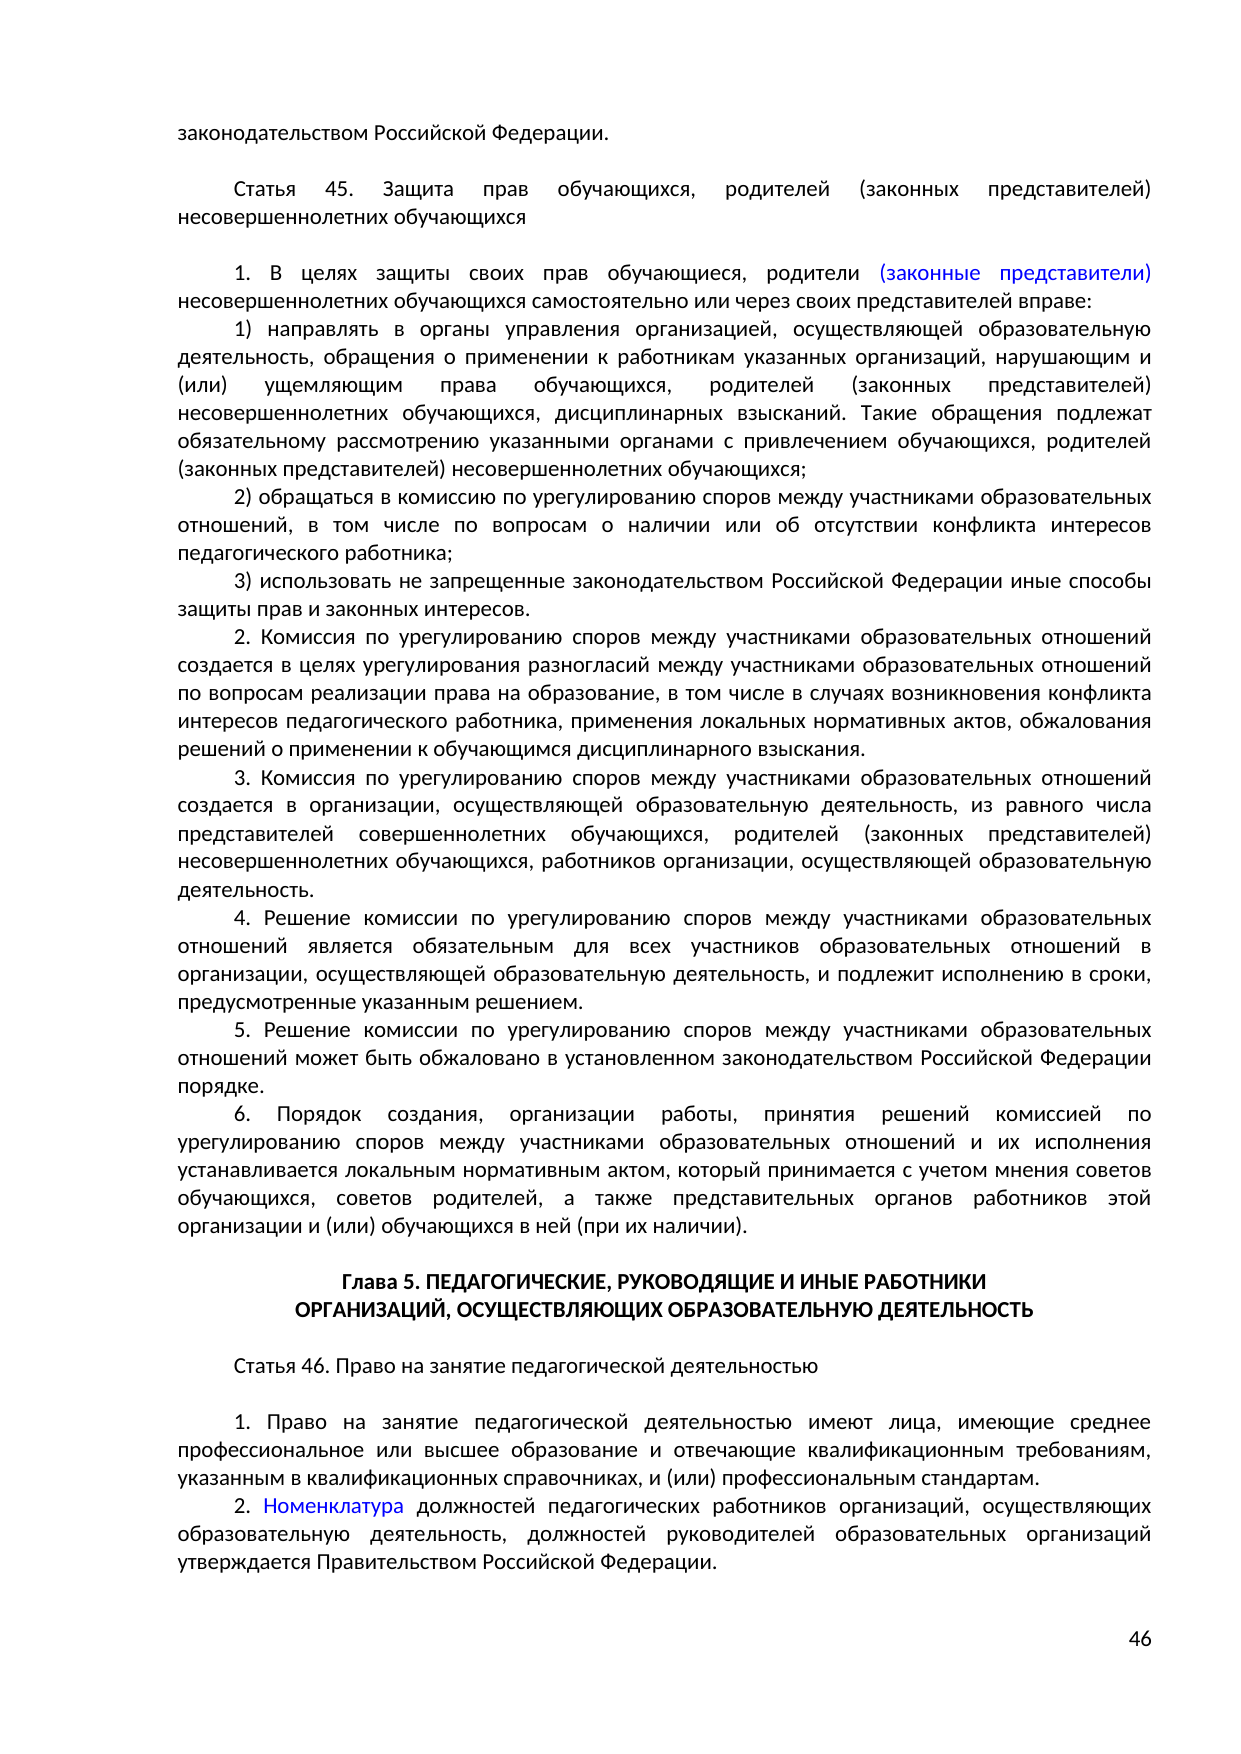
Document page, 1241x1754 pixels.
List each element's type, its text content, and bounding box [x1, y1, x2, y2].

text 2. Комиссия по урегулированию споров между участниками образовательных отношений создается в целях урегулирования разногласий между участниками образовательных отношений по вопросам реализации права на образование, в том числе в случаях возникновения конфликта интересов педагогического работника, применения локальных нормативных актов, обжалования решений о применении к обучающимся дисциплинарного взыскания. [177, 622, 1152, 763]
text 6. Порядок создания, организации работы, принятия решений комиссией по урегулированию споров между участниками образовательных отношений и их исполнения устанавливается локальным нормативным актом, который принимается с учетом мнения советов обучающихся, советов родителей, а также представительных органов работников этой организации и (или) обучающихся в ней (при их наличии). [177, 1099, 1152, 1239]
text 1. Право на занятие педагогической деятельностью имеют лица, имеющие среднее профессиональное или высшее образование и отвечающие квалификационным требованиям, указанным в квалификационных справочниках, и (или) профессиональным стандартам. [177, 1407, 1152, 1491]
text 3. Комиссия по урегулированию споров между участниками образовательных отношений создается в организации, осуществляющей образовательную деятельность, из равного числа представителей совершеннолетних обучающихся, родителей (законных представителей) несовершеннолетних обучающихся, работников организации, осуществляющей образовательную деятельность. [177, 763, 1152, 903]
text Статья 46. Право на занятие педагогической деятельностью [177, 1351, 1152, 1379]
text 4. Решение комиссии по урегулированию споров между участниками образовательных отношений является обязательным для всех участников образовательных отношений в организации, осуществляющей образовательную деятельность, и подлежит исполнению в сроки, предусмотренные указанным решением. [177, 903, 1152, 1015]
text 1) направлять в органы управления организацией, осуществляющей образовательную деятельность, обращения о применении к работникам указанных организаций, нарушающим и (или) ущемляющим права обучающихся, родителей (законных представителей) несовершеннолетних обучающихся, дисциплинарных взысканий. Такие обращения подлежат обязательному рассмотрению указанными органами с привлечением обучающихся, родителей (законных представителей) несовершеннолетних обучающихся; [177, 314, 1152, 482]
text 2. Номенклатура должностей педагогических работников организаций, осуществляющих образовательную деятельность, должностей руководителей образовательных организаций утверждается Правительством Российской Федерации. [177, 1491, 1152, 1575]
text 5. Решение комиссии по урегулированию споров между участниками образовательных отношений может быть обжаловано в установленном законодательством Российской Федерации порядке. [177, 1015, 1152, 1099]
text Глава 5. ПЕДАГОГИЧЕСКИЕ, РУКОВОДЯЩИЕ И ИНЫЕ РАБОТНИКИ [177, 1267, 1152, 1295]
text Статья 45. Защита прав обучающихся, родителей (законных представителей) несовершеннолетних обучающихся [177, 174, 1152, 230]
text 3) использовать не запрещенные законодательством Российской Федерации иные способы защиты прав и законных интересов. [177, 566, 1152, 622]
text ОРГАНИЗАЦИЙ, ОСУЩЕСТВЛЯЮЩИХ ОБРАЗОВАТЕЛЬНУЮ ДЕЯТЕЛЬНОСТЬ [177, 1295, 1152, 1323]
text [177, 118, 1152, 146]
text 1. В целях защиты своих прав обучающиеся, родители (законные представители) несовершеннолетних обучающихся самостоятельно или через своих представителей вправе: [177, 258, 1152, 314]
text 2) обращаться в комиссию по урегулированию споров между участниками образовательных отношений, в том числе по вопросам о наличии или об отсутствии конфликта интересов педагогического работника; [177, 482, 1152, 566]
